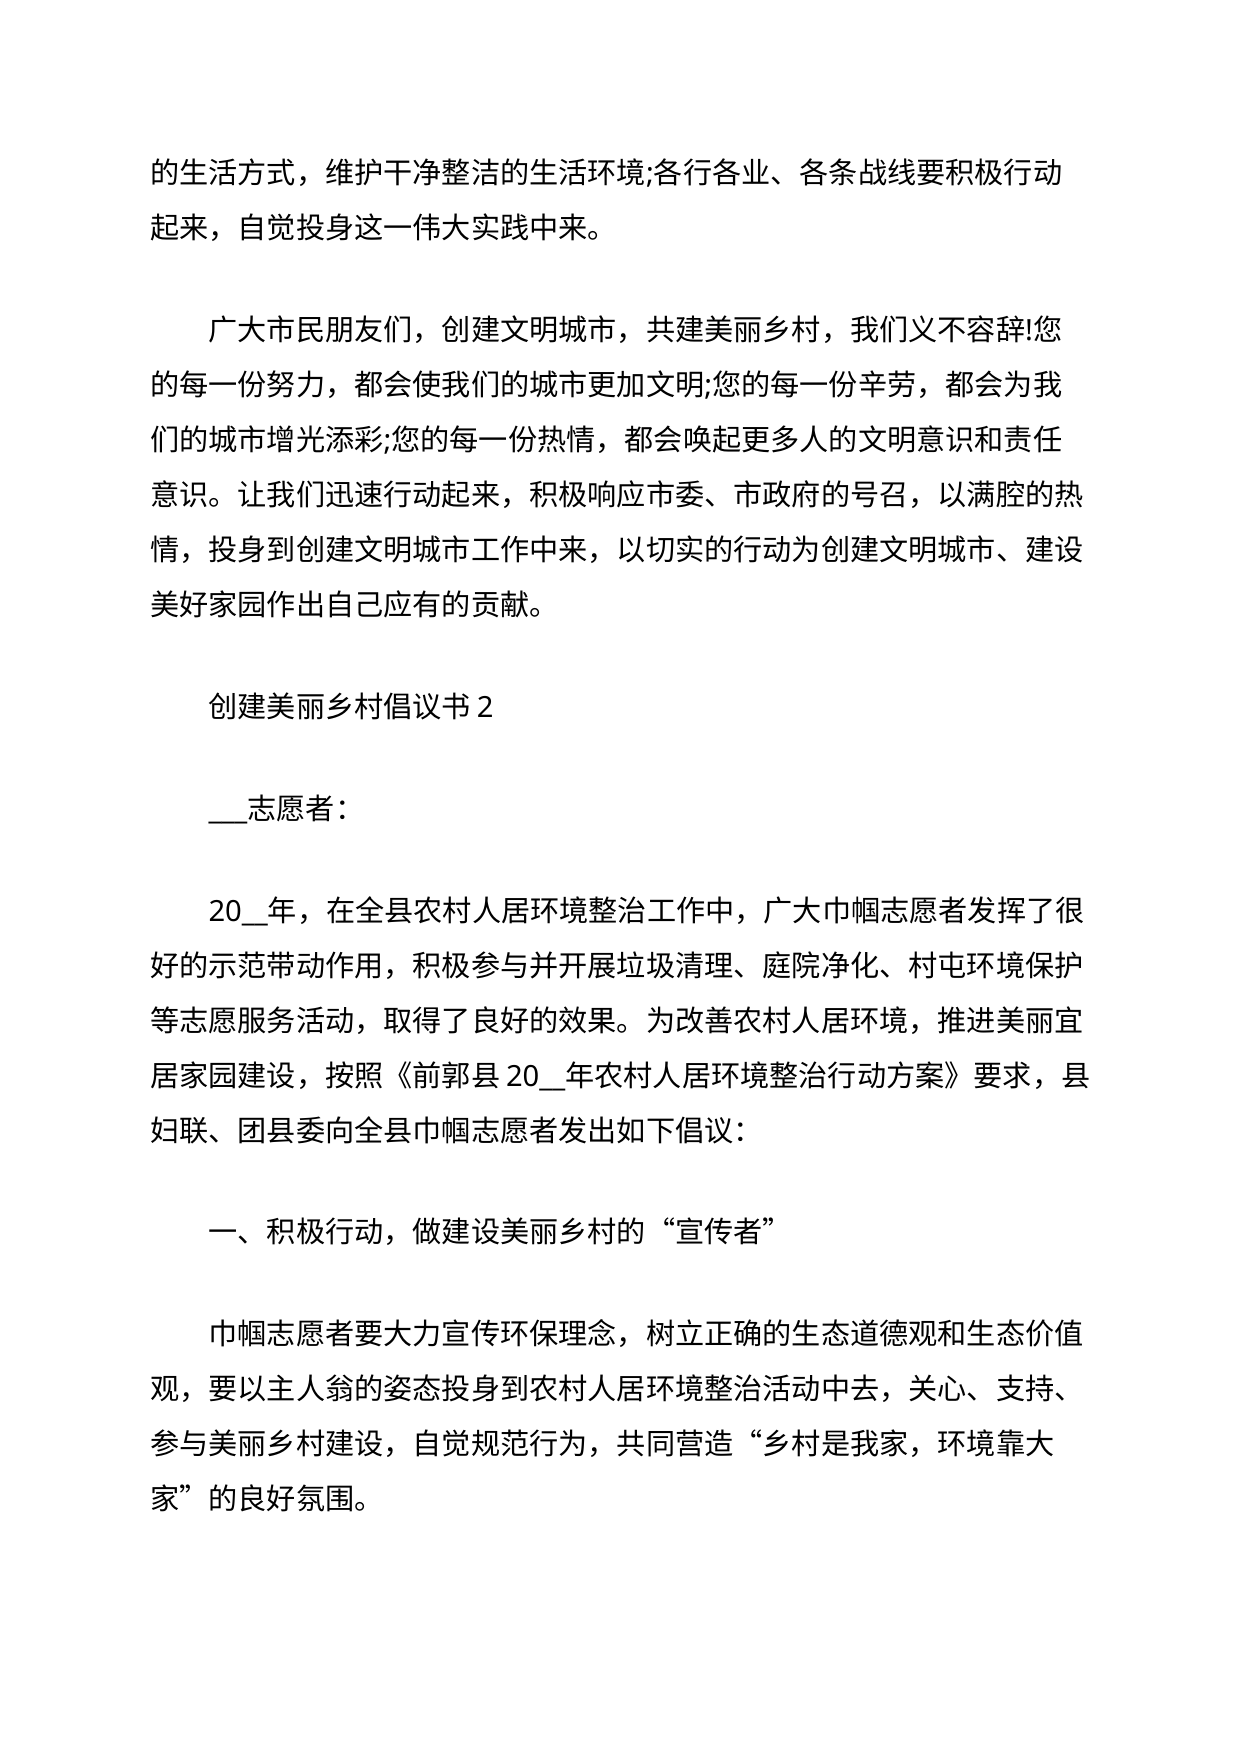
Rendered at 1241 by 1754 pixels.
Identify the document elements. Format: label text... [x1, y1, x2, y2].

text 巾帼志愿者要大力宣传环保理念，树立正确的生态道德观和生态价值观，要以主人翁的姿态投身到农村人居环境整治活动中去，关心、支持、参与美丽乡村建设，自觉规范行为，共同营造“乡村是我家，环境靠大家”的良好氛围。 [150, 1311, 1090, 1518]
text 广大市民朋友们，创建文明城市，共建美丽乡村，我们义不容辞!您的每一份努力，都会使我们的城市更加文明;您的每一份辛劳，都会为我们的城市增光添彩;您的每一份热情，都会唤起更多人的文明意识和责任意识。让我们迅速行动起来，积极响应市委、市政府的号召，以满腔的热情，投身到创建文明城市工作中来，以切实的行动为创建文明城市、建设美好家园作出自己应有的贡献。 [150, 307, 1090, 624]
text 20__年，在全县农村人居环境整治工作中，广大巾帼志愿者发挥了很好的示范带动作用，积极参与并开展垃圾清理、庭院净化、村屯环境保护等志愿服务活动，取得了良好的效果。为改善农村人居环境，推进美丽宜居家园建设，按照《前郭县20__年农村人居环境整治行动方案》要求，县妇联、团县委向全县巾帼志愿者发出如下倡议： [150, 887, 1090, 1149]
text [150, 150, 1090, 247]
text 一、积极行动，做建设美丽乡村的“宣传者” [150, 1209, 1090, 1251]
text ___志愿者： [150, 785, 1090, 828]
text 创建美丽乡村倡议书2 [150, 683, 1090, 726]
